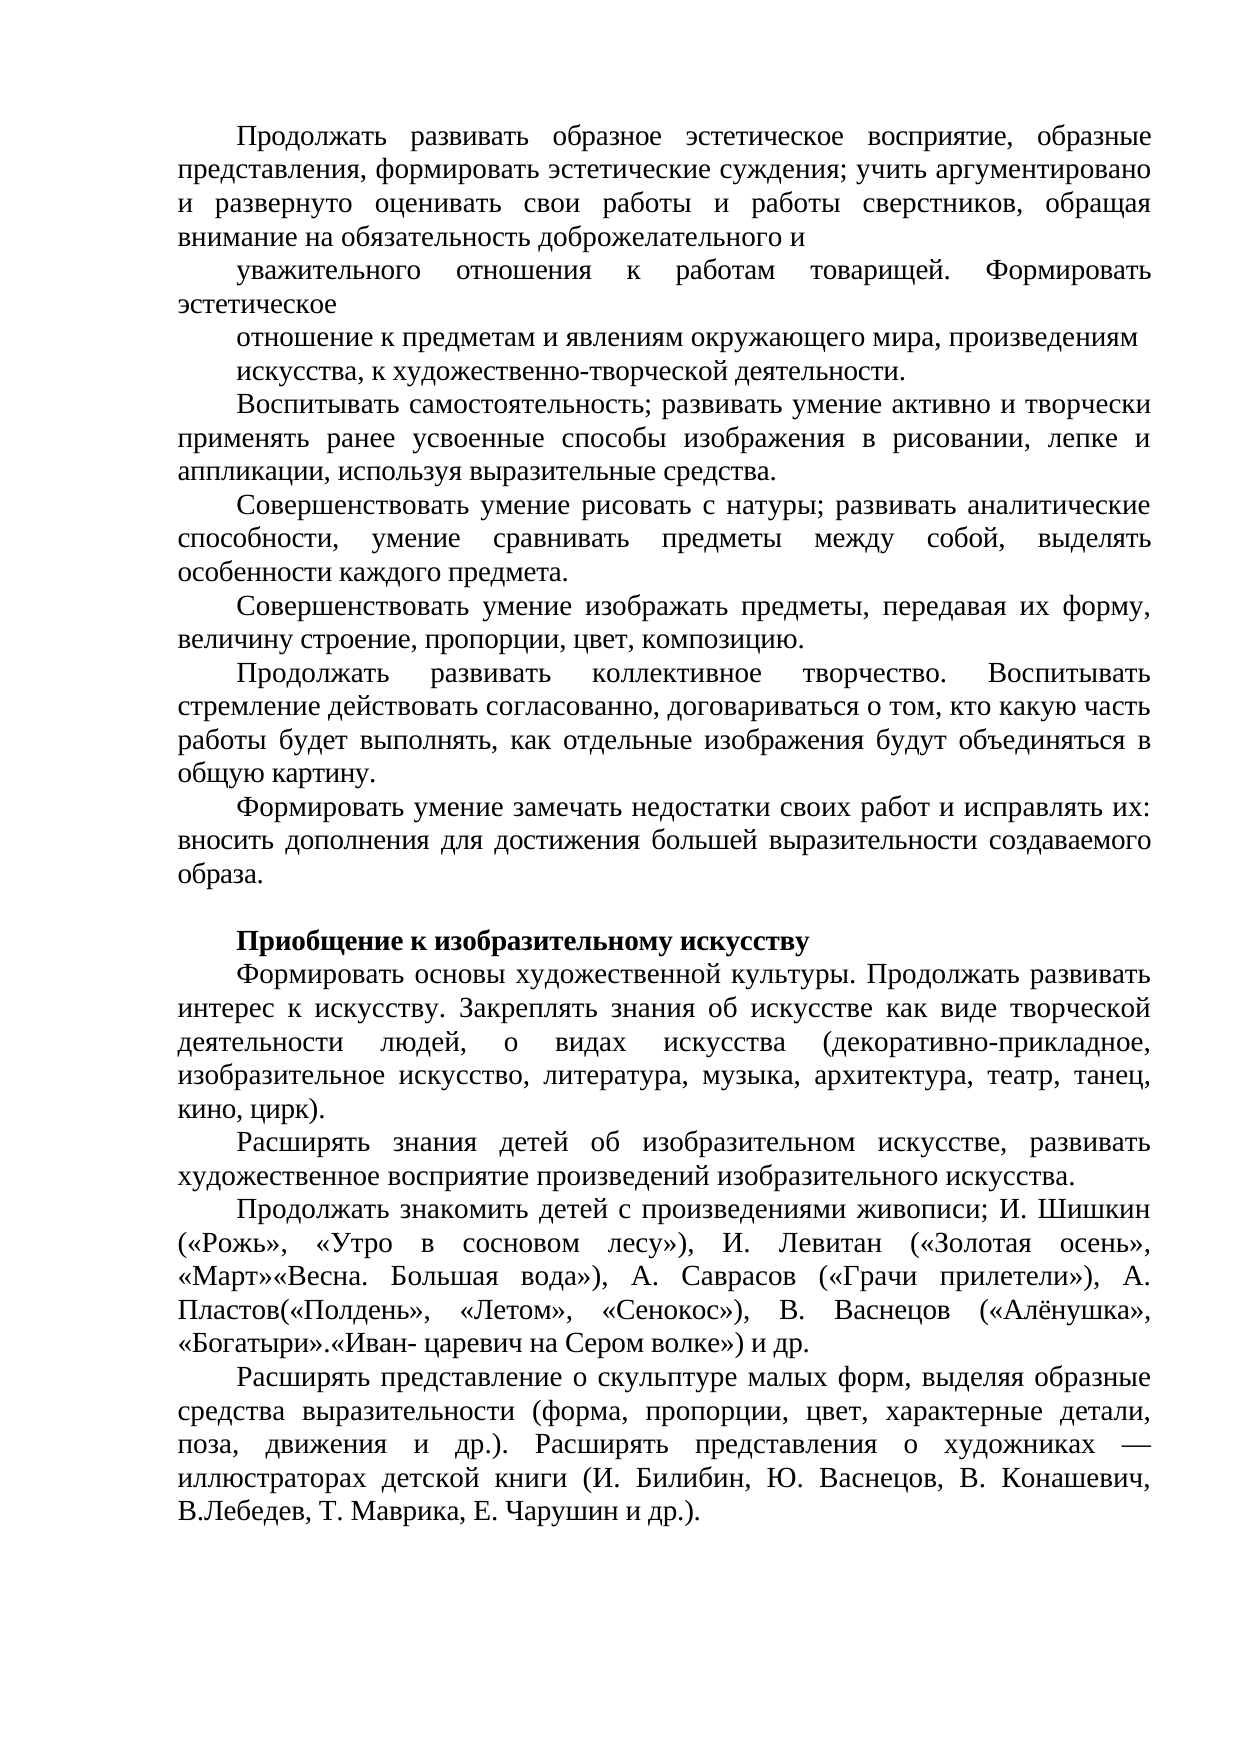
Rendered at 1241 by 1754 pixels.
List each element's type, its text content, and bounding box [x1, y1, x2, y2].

text искусства, к художественно-творческой деятельности. [177, 353, 1152, 386]
text Продолжать знакомить детей с произведениями живописи; И. Шишкин («Рожь», «Утро в сосновом лесу»), И. Левитан («Золотая осень», «Март»«Весна. Большая вода»), А. Саврасов («Грачи прилетели»), А. Пластов(«Полдень», «Летом», «Сенокос»), В. Васнецов («Алёнушка», «Богатыри».«Иван- царевич на Сером волке») и др. [177, 1191, 1152, 1359]
text Воспитывать самостоятельность; развивать умение активно и творчески применять ранее усвоенные способы изображения в рисовании, лепке и аппликации, используя выразительные средства. [177, 386, 1152, 487]
text Продолжать развивать образное эстетическое восприятие, образные представления, формировать эстетические суждения; учить аргументировано и развернуто оценивать свои работы и работы сверстников, обращая внимание на обязательность доброжелательного и [177, 118, 1152, 252]
text отношение к предметам и явлениям окружающего мира, произведениям [177, 319, 1152, 353]
text Совершенствовать умение рисовать с натуры; развивать аналитические способности, умение сравнивать предметы между собой, выделять особенности каждого предмета. [177, 487, 1152, 588]
text уважительного отношения к работам товарищей. Формировать эстетическое [177, 252, 1152, 319]
text Формировать основы художественной культуры. Продолжать развивать интерес к искусству. Закреплять знания об искусстве как виде творческой деятельности людей, о видах искусства (декоративно-прикладное, изобразительное искусство, литература, музыка, архитектура, театр, танец, кино, цирк). [177, 957, 1152, 1124]
text Продолжать развивать коллективное творчество. Воспитывать стремление действовать согласованно, договариваться о том, кто какую часть работы будет выполнять, как отдельные изображения будут объединяться в общую картину. [177, 655, 1152, 789]
text Совершенствовать умение изображать предметы, передавая их форму, величину строение, пропорции, цвет, композицию. [177, 588, 1152, 655]
text Приобщение к изобразительному искусству [177, 923, 1152, 957]
text Формировать умение замечать недостатки своих работ и исправлять их: вносить дополнения для достижения большей выразительности создаваемого образа. [177, 789, 1152, 889]
text Расширять знания детей об изобразительном искусстве, развивать художественное восприятие произведений изобразительного искусства. [177, 1124, 1152, 1191]
text Расширять представление о скульптуре малых форм, выделяя образные средства выразительности (форма, пропорции, цвет, характерные детали, поза, движения и др.). Расширять представления о художниках —иллюстраторах детской книги (И. Билибин, Ю. Васнецов, В. Конашевич, В.Лебедев, Т. Маврика, Е. Чарушин и др.). [177, 1359, 1152, 1527]
